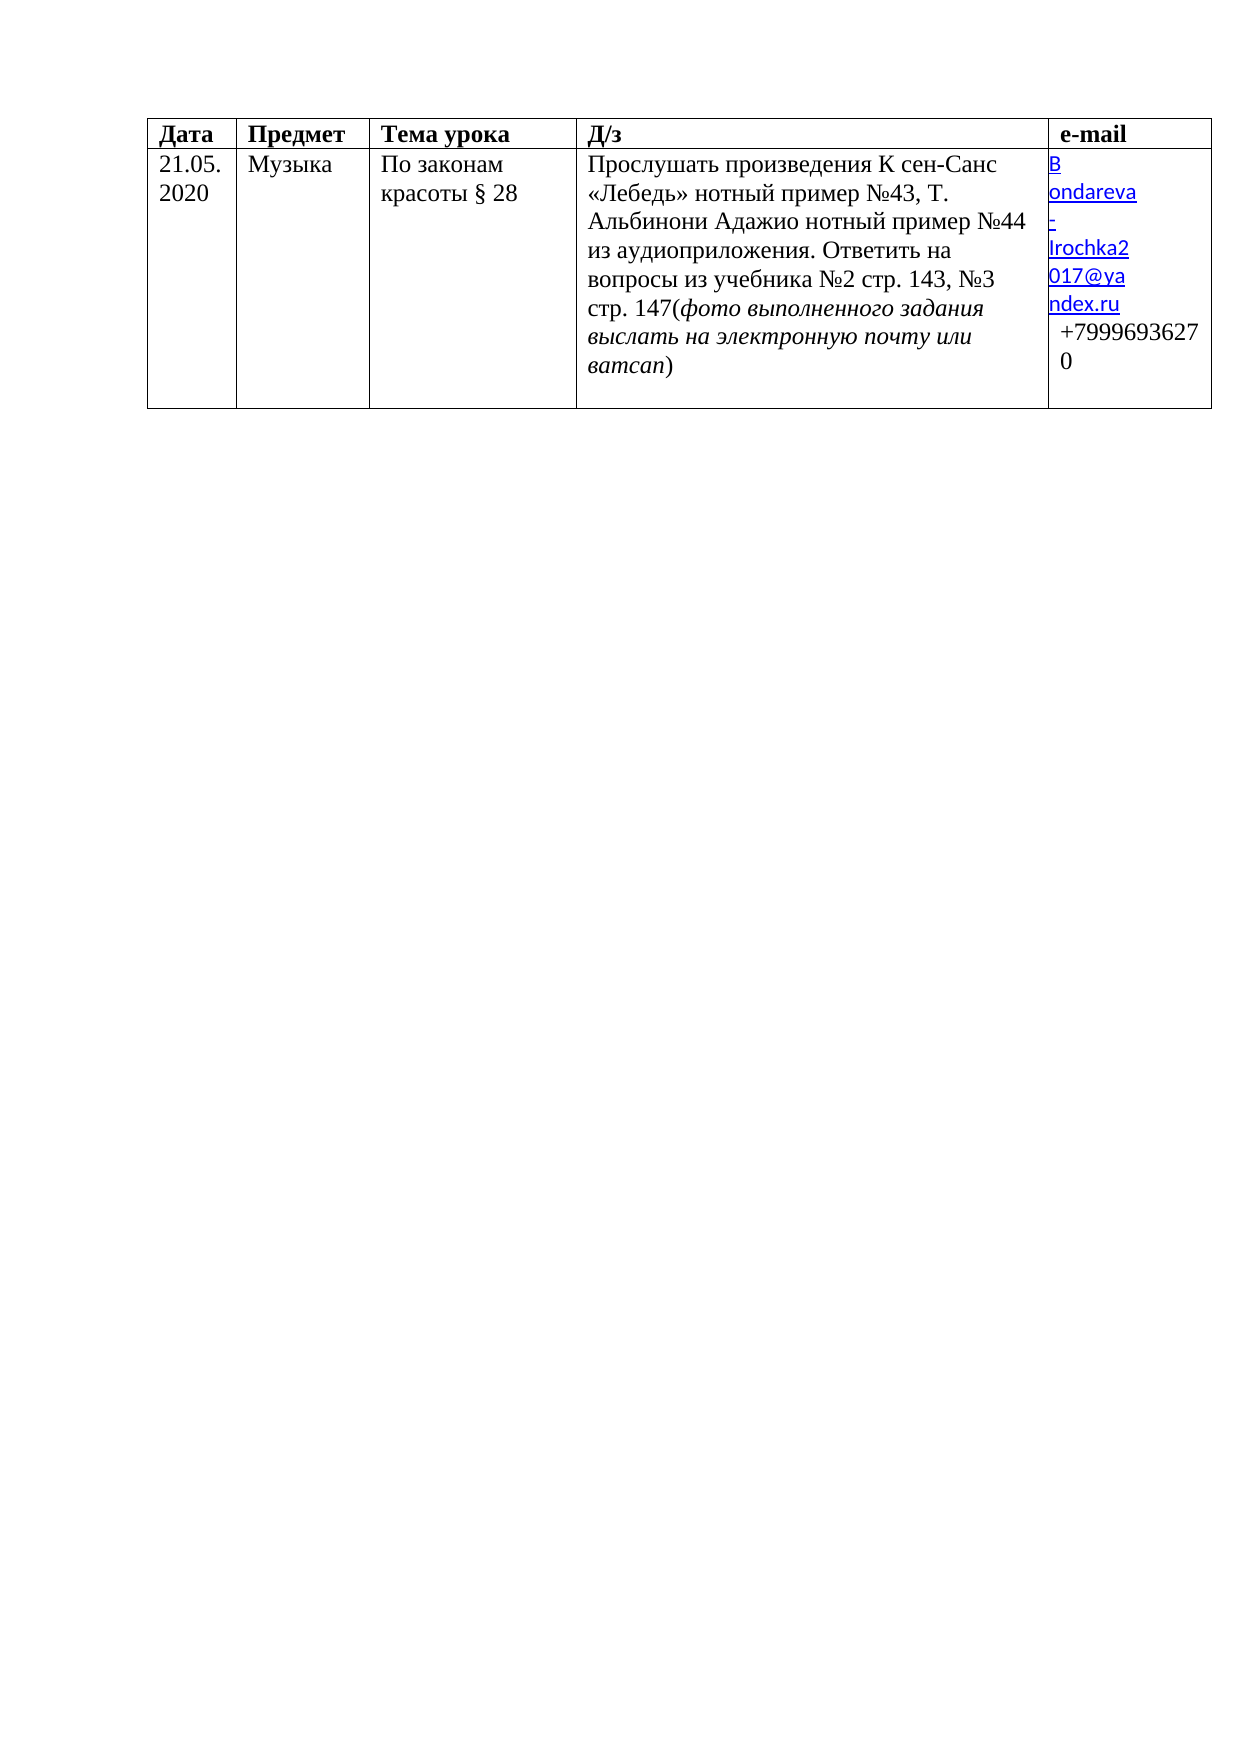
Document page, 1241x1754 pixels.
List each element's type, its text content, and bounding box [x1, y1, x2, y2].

table_header Предмет [237, 119, 369, 148]
table_header Дата [148, 119, 236, 148]
table_header Д/з [577, 119, 1048, 148]
table_cell По законам красоты § 28 [370, 149, 576, 408]
table_cell Bondareva-Irochka2017@yandex.ru +79996936270 [1049, 149, 1211, 408]
table_cell 21.05.2020 [148, 149, 236, 408]
table_header Тема урока [370, 119, 576, 148]
table_cell Музыка [237, 149, 369, 408]
table_cell Прослушать произведения К сен-Санс «Лебедь» нотный пример №43, Т. Альбинони Адажио нотный пример №44 из аудиоприложения. Ответить на вопросы из учебника №2 стр. 143, №3 стр. 147(фото выполненного задания выслать на электронную почту или ватсап) [577, 149, 1048, 408]
table_header e-mail [1049, 119, 1211, 148]
